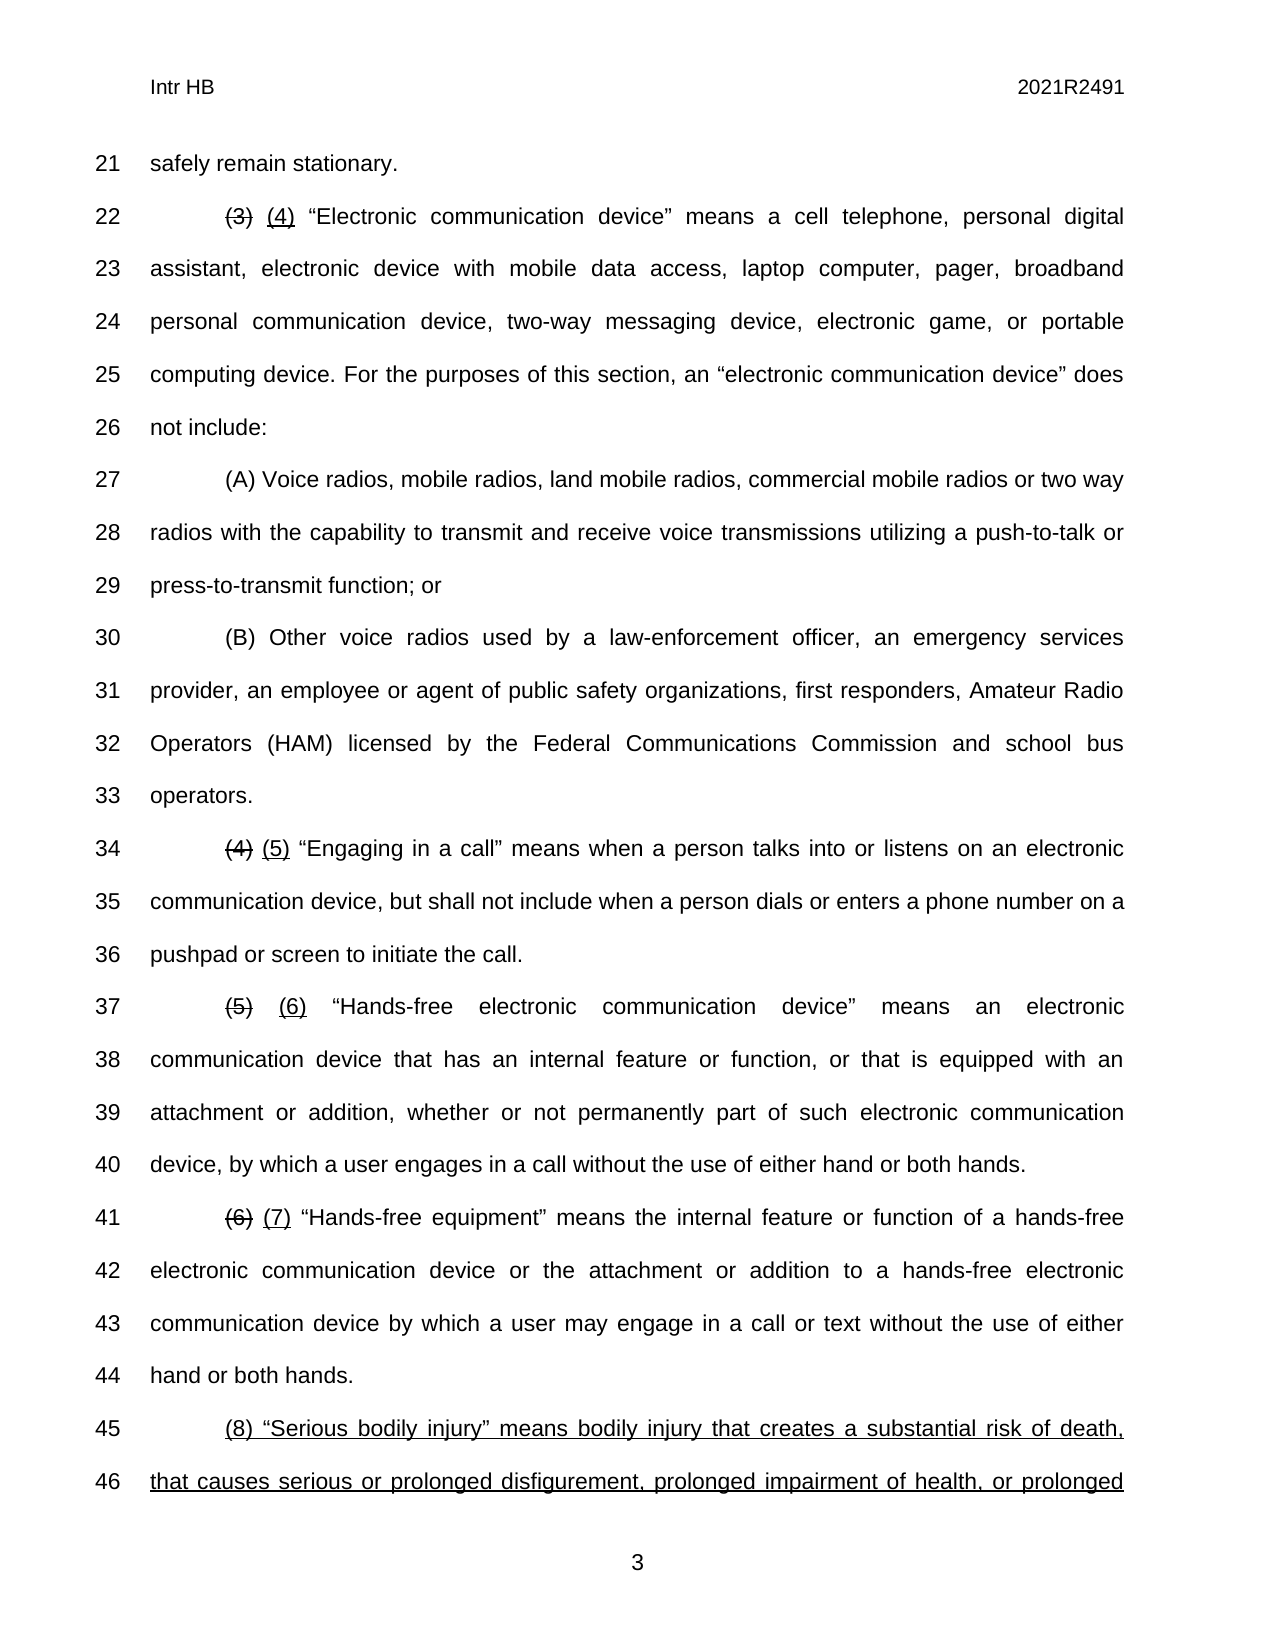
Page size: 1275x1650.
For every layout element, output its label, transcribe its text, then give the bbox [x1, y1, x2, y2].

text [150, 1415, 1125, 1494]
text (A) Voice radios, mobile radios, land mobile radios, commercial mobile radios or two way radios with the capability to transmit and receive voice transmissions utilizing a push-to-talk or press-to-transmit function; or [150, 466, 1125, 598]
text (5) (6) “Hands-free electronic communication device” means an electronic communication device that has an internal feature or function, or that is equipped with an attachment or addition, whether or not permanently part of such electronic communication device, by which a user engages in a call without the use of either hand or both hands. [150, 993, 1125, 1178]
text (6) (7) “Hands-free equipment” means the internal feature or function of a hands-free electronic communication device or the attachment or addition to a hands-free electronic communication device by which a user may engage in a call or text without the use of either hand or both hands. [150, 1204, 1125, 1389]
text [150, 150, 1125, 176]
text (3) (4) “Electronic communication device” means a cell telephone, personal digital assistant, electronic device with mobile data access, laptop computer, pager, broadband personal communication device, two-way messaging device, electronic game, or portable computing device. For the purposes of this section, an “electronic communication device” does not include: [150, 203, 1125, 440]
text (4) (5) “Engaging in a call” means when a person talks into or listens on an electronic communication device, but shall not include when a person dials or enters a phone number on a pushpad or screen to initiate the call. [150, 835, 1125, 967]
text (B) Other voice radios used by a law-enforcement officer, an emergency services provider, an employee or agent of public safety organizations, first responders, Amateur Radio Operators (HAM) licensed by the Federal Communications Commission and school bus operators. [150, 624, 1125, 809]
